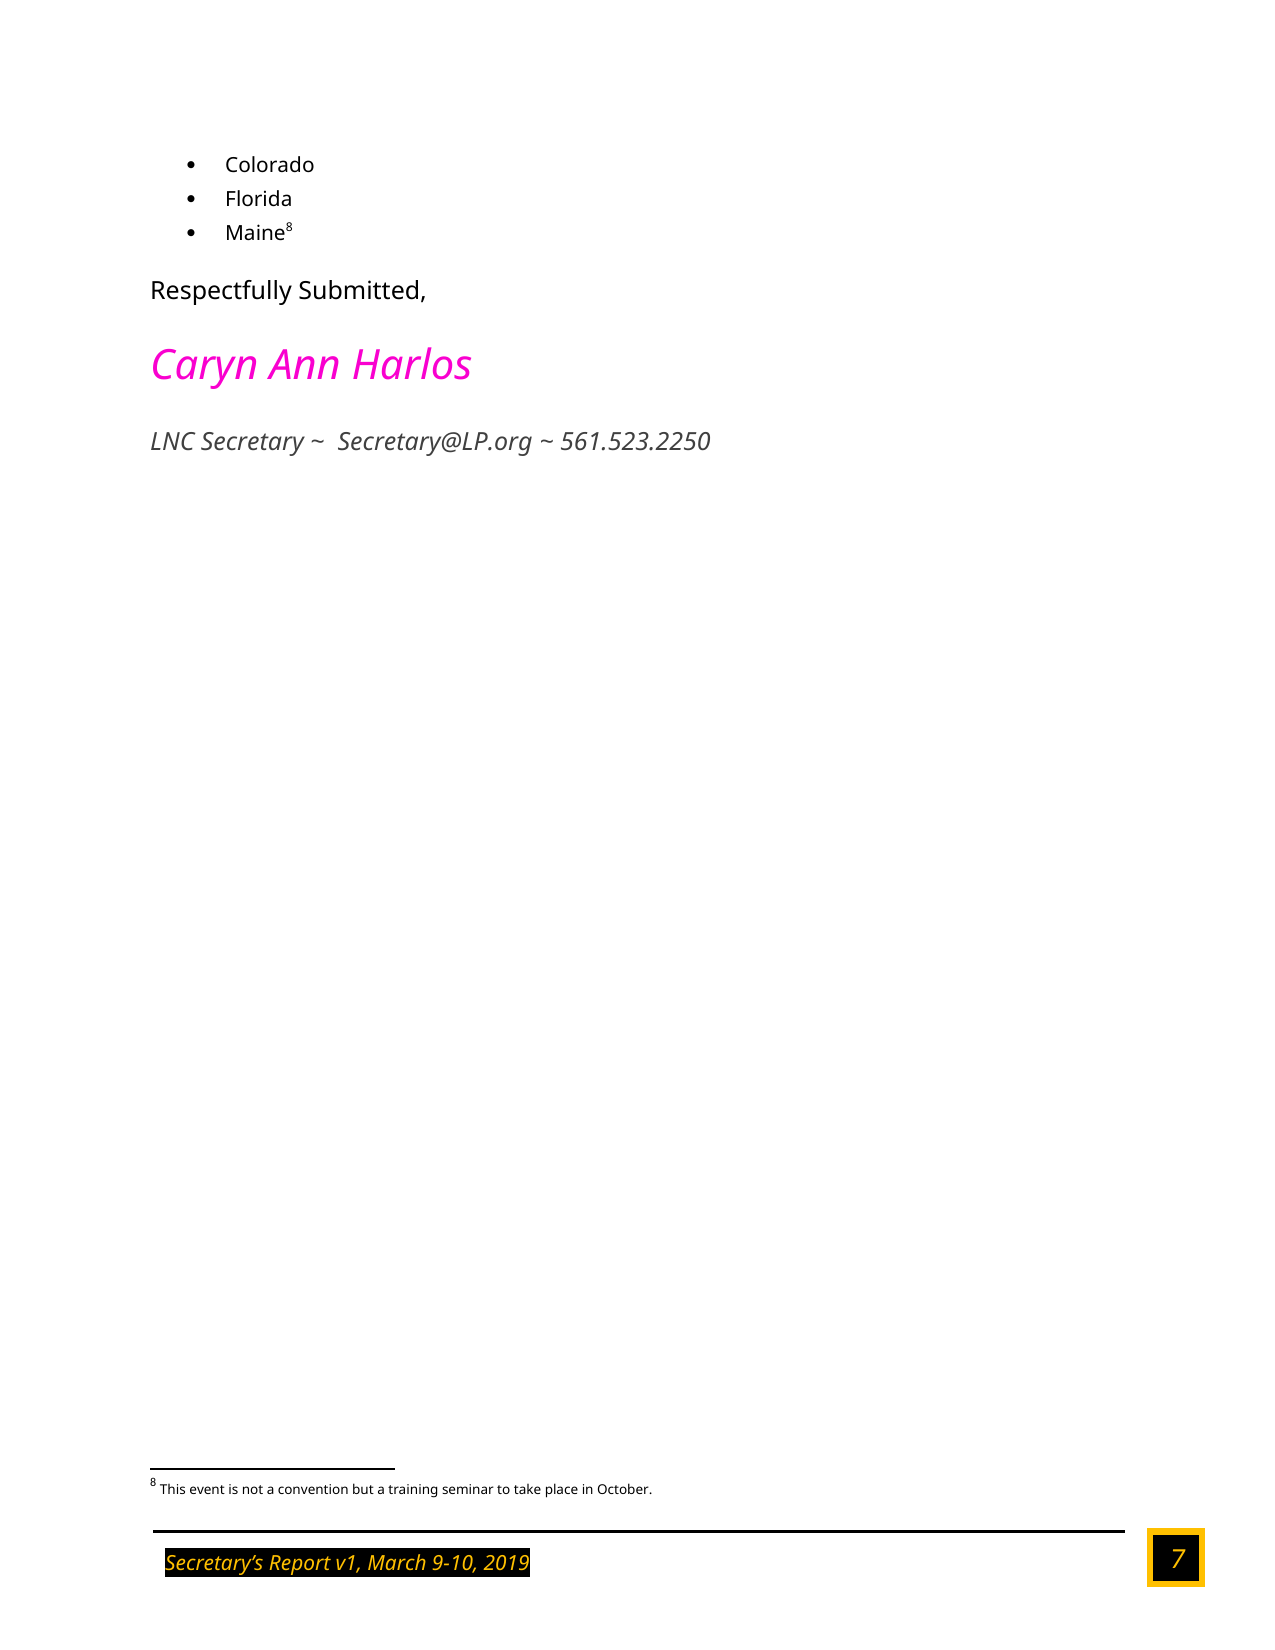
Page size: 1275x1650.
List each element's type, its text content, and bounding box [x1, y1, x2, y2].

text LNC Secretary ~ Secretary@LP.org ~ 561.523.2250 [150, 424, 1125, 458]
list Maine [187, 218, 1125, 247]
list Colorado [187, 150, 1125, 178]
text Caryn Ann Harlos [150, 335, 1125, 391]
list Florida [187, 184, 1125, 212]
text Respectfully Submitted, [150, 273, 1125, 307]
